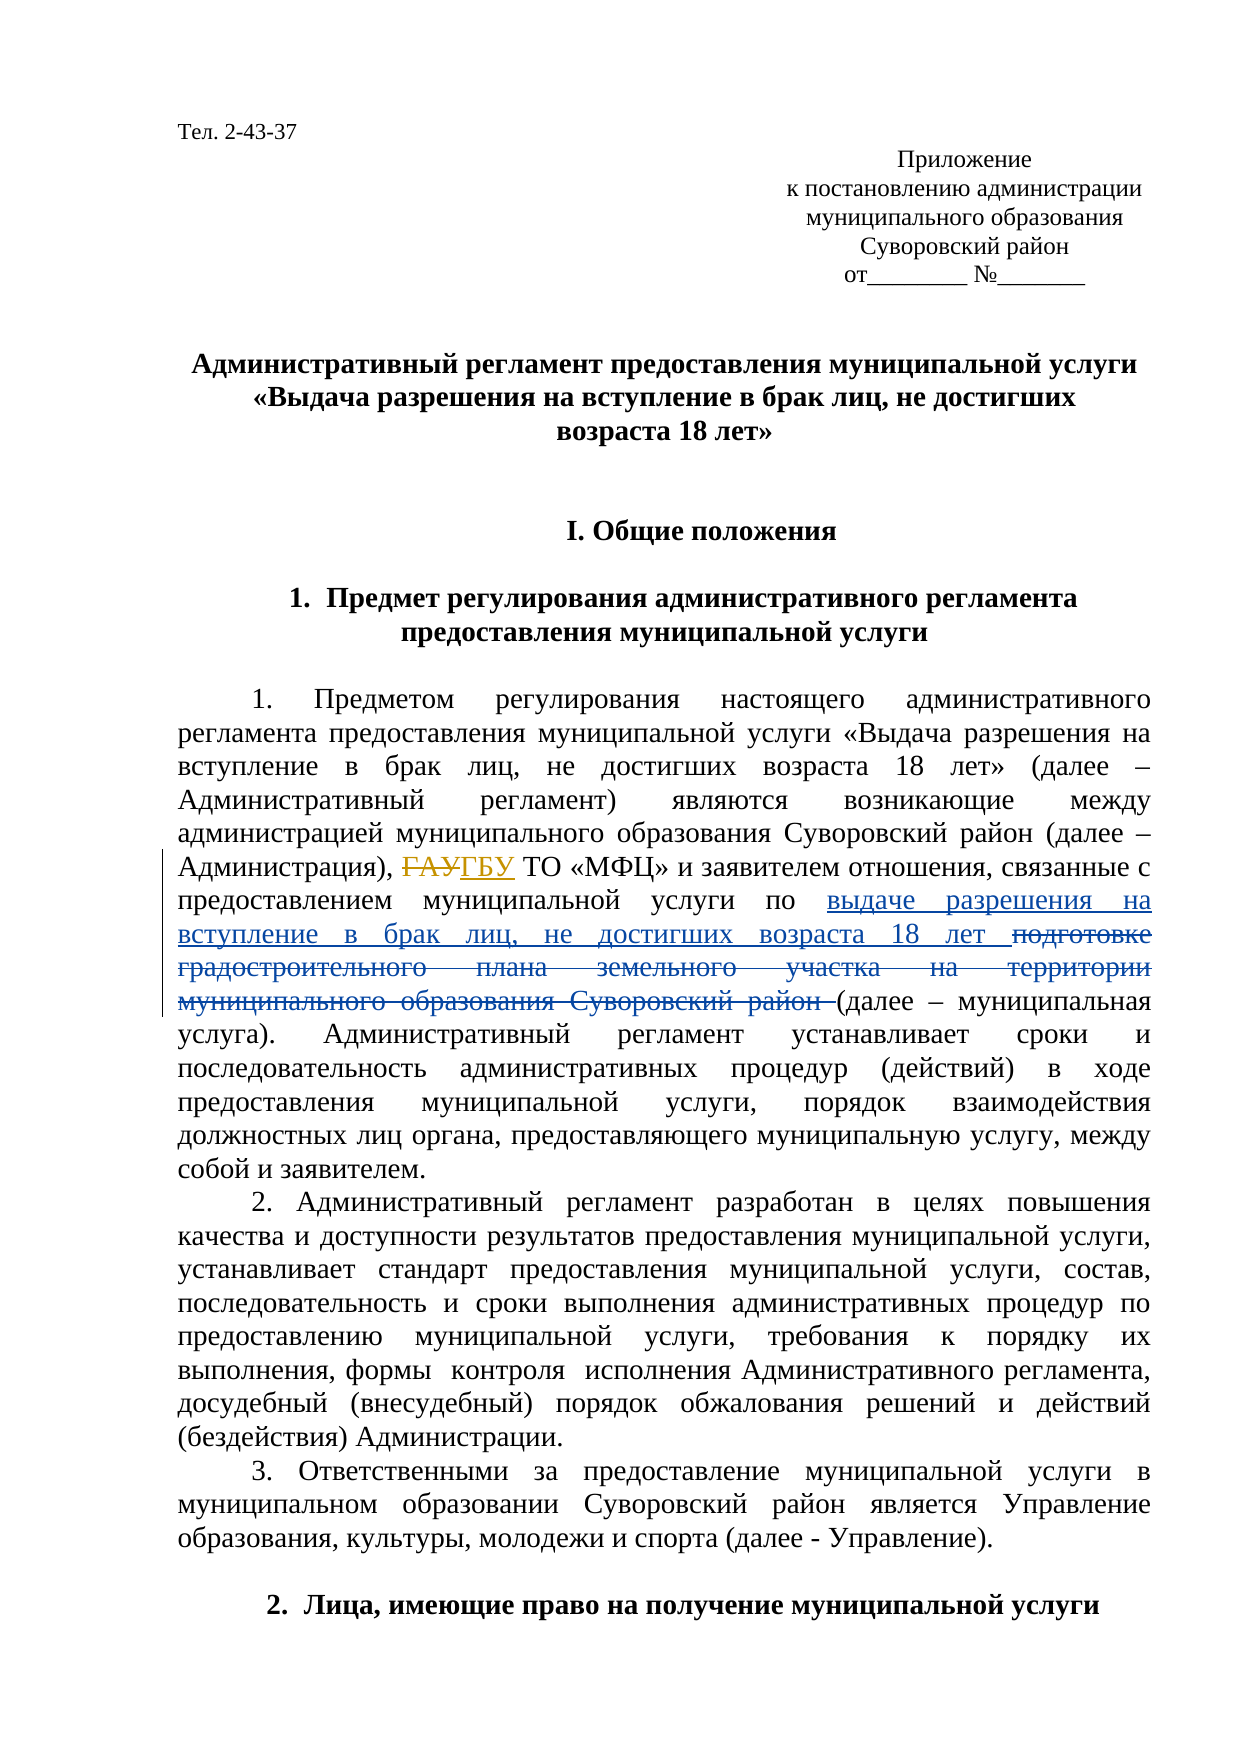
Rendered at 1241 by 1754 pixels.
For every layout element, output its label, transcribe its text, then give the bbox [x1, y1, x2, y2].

text 2. Административный регламент разработан в целях повышения качества и доступности результатов предоставления муниципальной услуги, устанавливает стандарт предоставления муниципальной услуги, состав, последовательность и сроки выполнения административных процедур по предоставлению муниципальной услуги, требования к порядку их выполнения, формы контроля исполнения Административного регламента, досудебный (внесудебный) порядок обжалования решений и действий (бездействия) Администрации. [177, 1184, 1152, 1453]
text 1. Предметом регулирования настоящего административного регламента предоставления муниципальной услуги «Выдача разрешения на вступление в брак лиц, не достигших возраста 18 лет» (далее – Административный регламент) являются возникающие между администрацией муниципального образования Суворовский район (далее – Администрация), ТО «МФЦ» и заявителем отношения, связанные с предоставлением муниципальной услуги по (далее – муниципальная услуга). Административный регламент устанавливает сроки и последовательность административных процедур (действий) в ходе предоставления муниципальной услуги, порядок взаимодействия должностных лиц органа, предоставляющего муниципальную услугу, между собой и заявителем. [177, 681, 1152, 968]
text Административный регламент предоставления муниципальной услуги «Выдача разрешения на вступление в брак лиц, не достигших возраста 18 лет» [177, 346, 1152, 446]
text Тел. 2-43-37 [177, 118, 1152, 144]
text муниципального образования [777, 202, 1152, 231]
text к постановлению администрации [777, 173, 1152, 202]
list Лица, имеющие право на получение муниципальной услуги [215, 1587, 1152, 1620]
list предоставления муниципальной услуги [177, 614, 1152, 648]
list Предмет регулирования административного регламента [215, 581, 1152, 614]
text Суворовский район [777, 231, 1152, 259]
text 1. Предметом регулирования настоящего административного регламента предоставления муниципальной услуги «Выдача разрешения на вступление в брак лиц, не достигших возраста 18 лет» (далее – Административный регламент) являются возникающие между администрацией муниципального образования Суворовский район (далее – Администрация), ТО «МФЦ» и заявителем отношения, связанные с предоставлением муниципальной услуги по (далее – муниципальная услуга). Административный регламент устанавливает сроки и последовательность административных процедур (действий) в ходе предоставления муниципальной услуги, порядок взаимодействия должностных лиц органа, предоставляющего муниципальную услугу, между собой и заявителем. [177, 969, 1152, 1184]
text Приложение [777, 144, 1152, 173]
text от________ №_______ [777, 259, 1152, 288]
text 3. Ответственными за предоставление муниципальной услуги в муниципальном образовании Суворовский район является Управление образования, культуры, молодежи и спорта (далее - Управление). [177, 1453, 1152, 1553]
text I. Общие положения [177, 513, 1152, 547]
